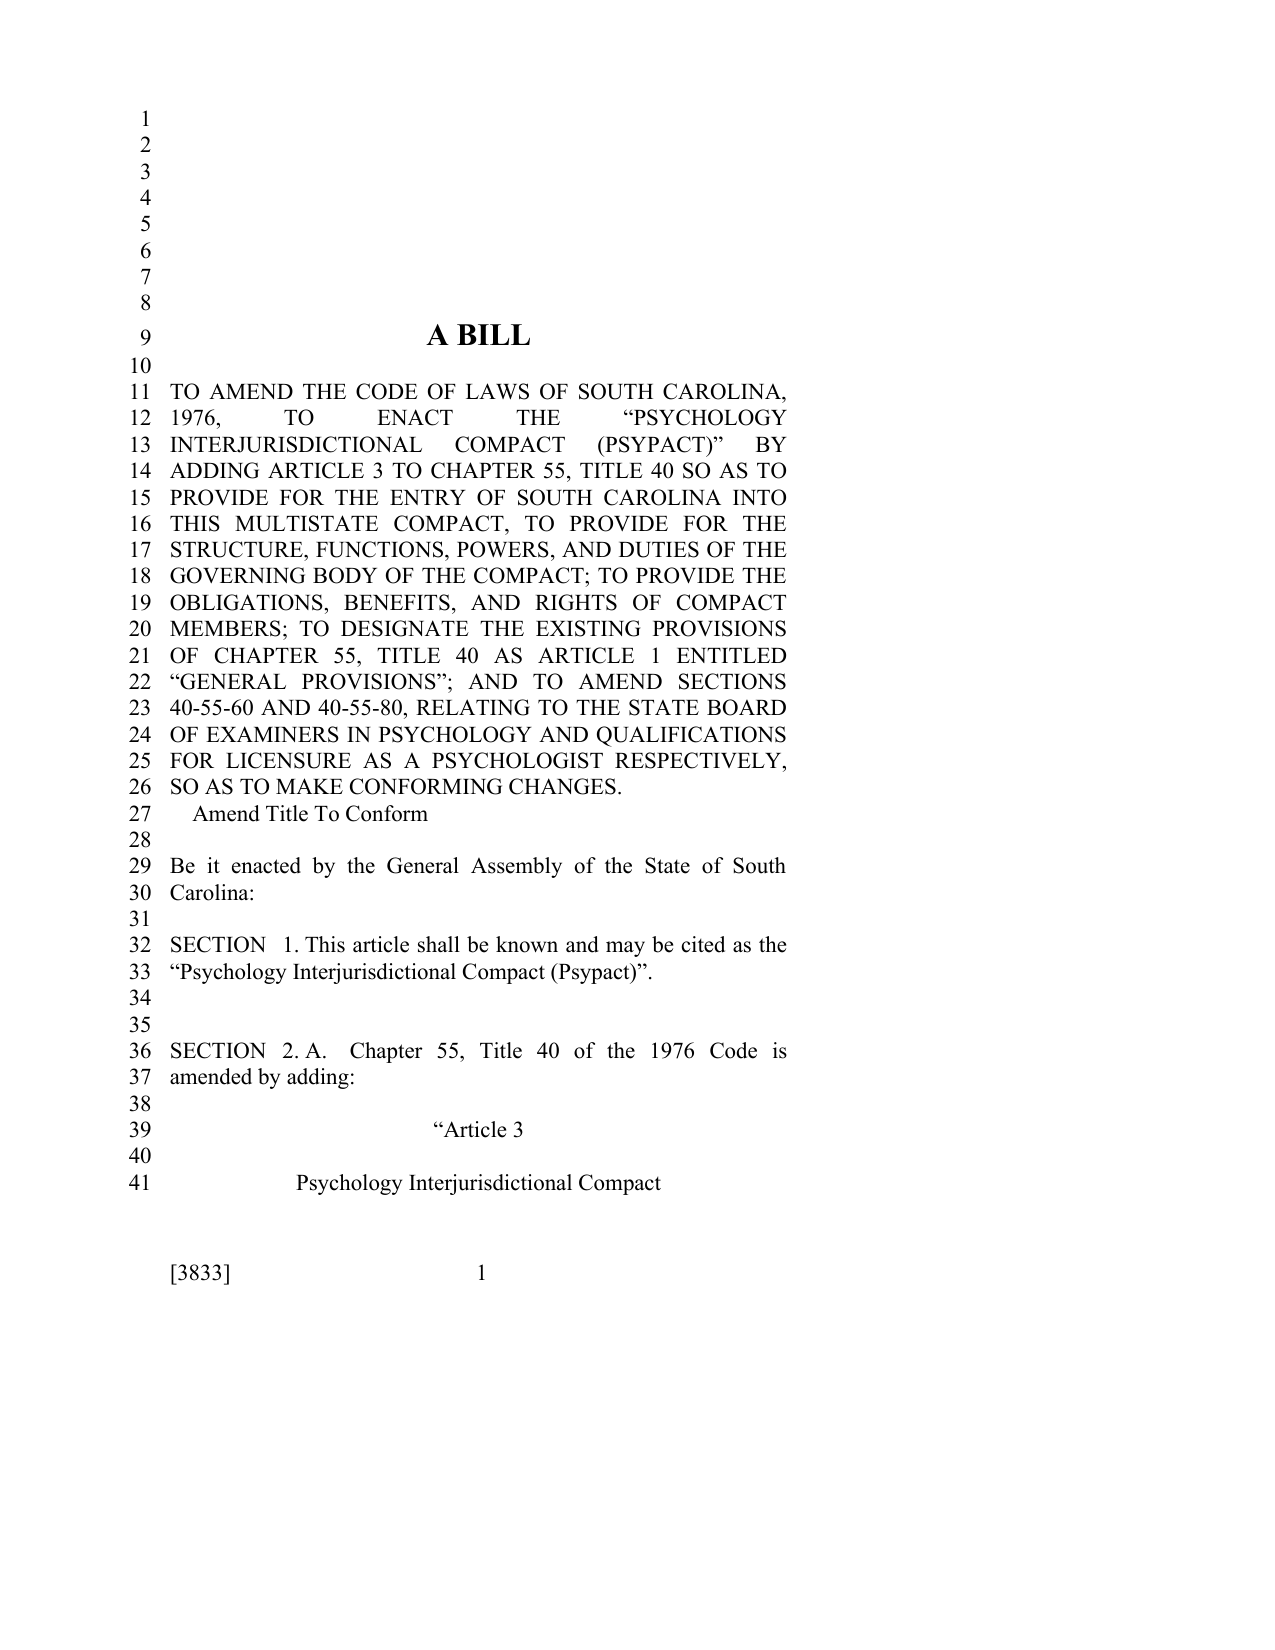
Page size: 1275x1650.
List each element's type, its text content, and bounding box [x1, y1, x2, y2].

text Be it enacted by the General Assembly of the State of South Carolina: [169, 852, 787, 905]
text Psychology Interjurisdictional Compact [169, 1169, 787, 1195]
text SECTION 1. This article shall be known and may be cited as the “Psychology Interjurisdictional Compact (Psypact)”. [169, 932, 787, 984]
text TO AMEND THE CODE OF LAWS OF SOUTH CAROLINA, 1976, TO ENACT THE “PSYCHOLOGY INTERJURISDICTIONAL COMPACT (PSYPACT)” BY ADDING ARTICLE 3 TO CHAPTER 55, TITLE 40 SO AS TO PROVIDE FOR THE ENTRY OF SOUTH CAROLINA INTO THIS MULTISTATE COMPACT, TO PROVIDE FOR THE STRUCTURE, FUNCTIONS, POWERS, AND DUTIES OF THE GOVERNING BODY OF THE COMPACT; TO PROVIDE THE OBLIGATIONS, BENEFITS, AND RIGHTS OF COMPACT MEMBERS; TO DESIGNATE THE EXISTING PROVISIONS OF CHAPTER 55, TITLE 40 AS ARTICLE 1 ENTITLED “GENERAL PROVISIONS”; AND TO AMEND SECTIONS 40-55-60 AND 40-55-80, RELATING TO THE STATE BOARD OF EXAMINERS IN PSYCHOLOGY AND QUALIFICATIONS FOR LICENSURE AS A PSYCHOLOGIST RESPECTIVELY, SO AS TO MAKE CONFORMING CHANGES. [169, 378, 787, 800]
text SECTION 2. A. Chapter 55, Title 40 of the 1976 Code is amended by adding: [169, 1037, 787, 1090]
text “Article 3 [169, 1116, 787, 1142]
text A BILL [169, 316, 787, 352]
text Amend Title To Conform [169, 800, 787, 826]
